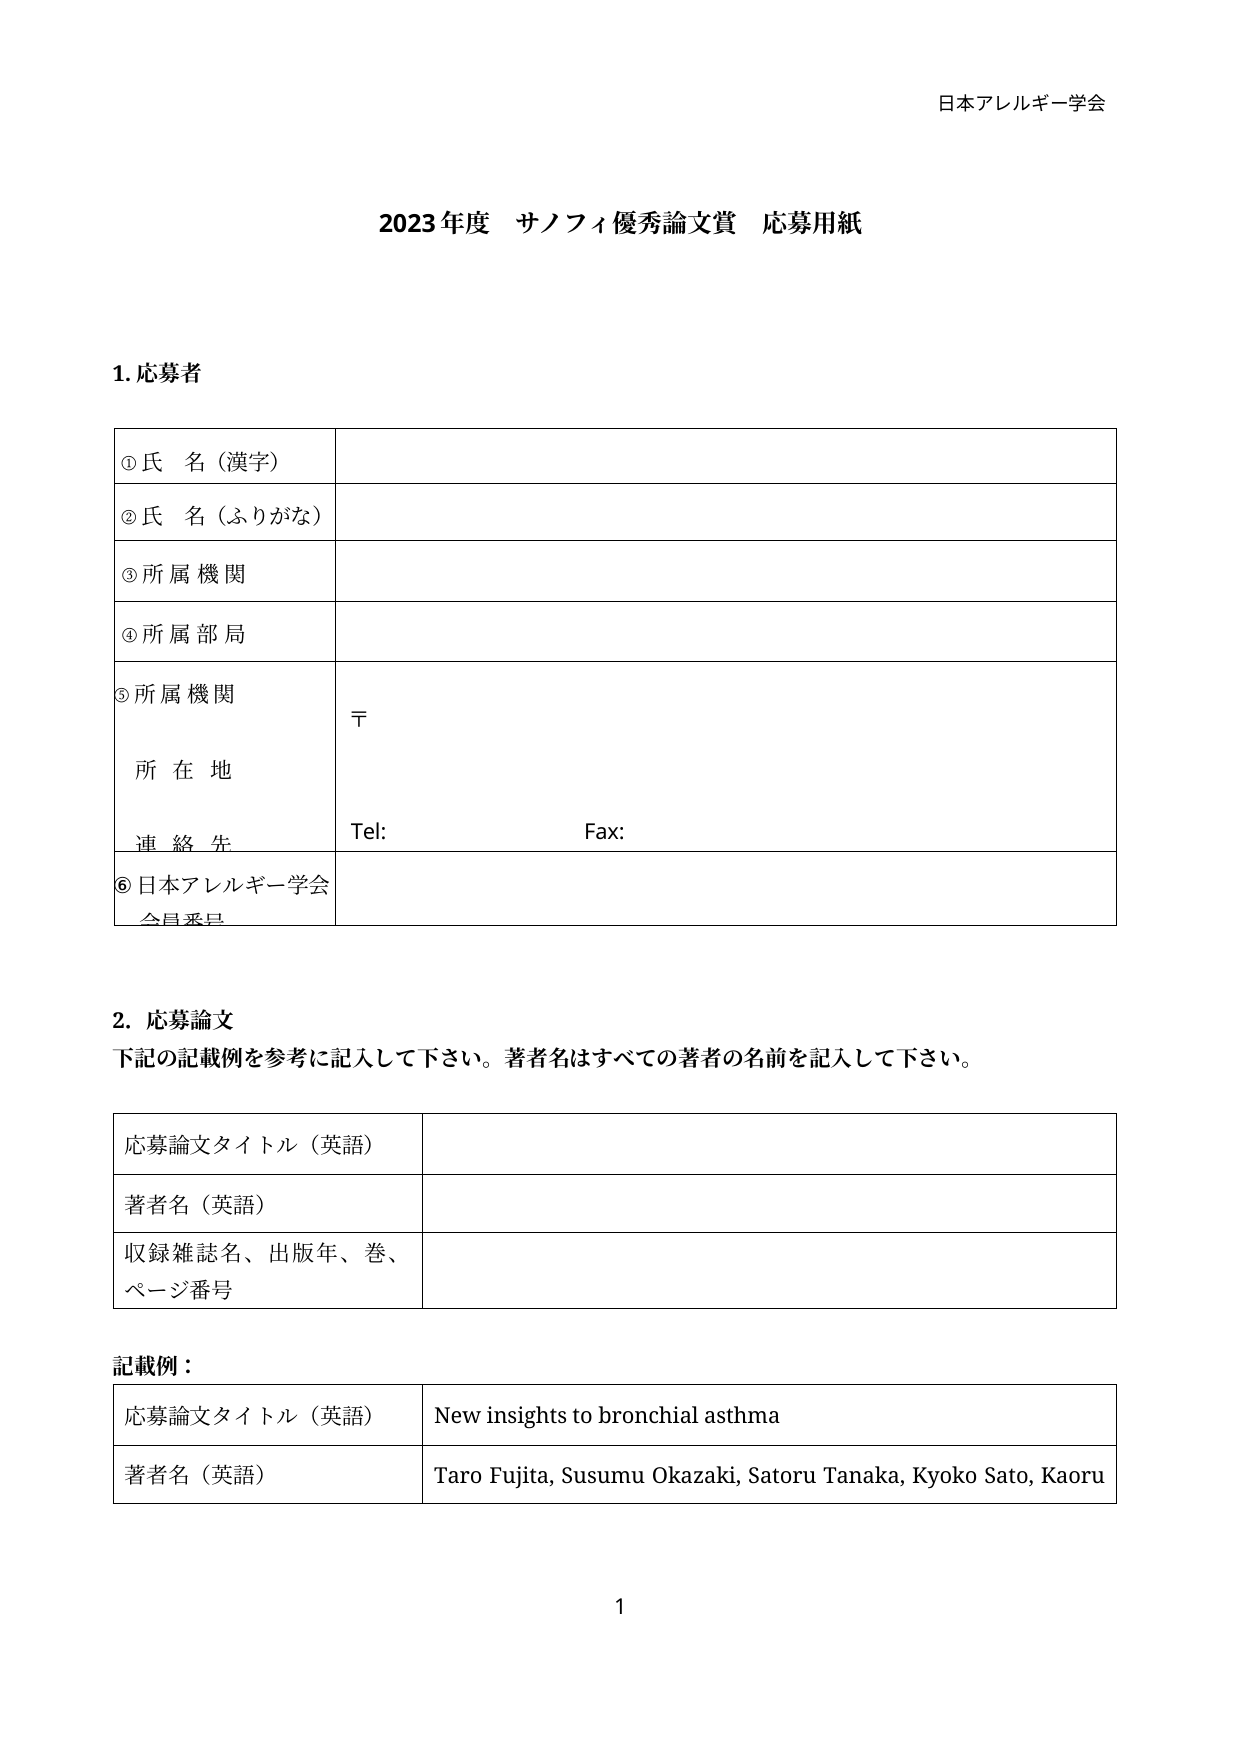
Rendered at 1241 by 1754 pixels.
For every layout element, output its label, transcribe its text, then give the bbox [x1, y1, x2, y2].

table_cell ④所 属 部 局 [115, 602, 335, 661]
table_cell [336, 541, 1116, 601]
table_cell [423, 1446, 1116, 1503]
table_header New insights to bronchial asthma [423, 1385, 1116, 1445]
table_header ①氏 名（漢字） [115, 429, 335, 482]
table_cell 〒 Tel: Fax: E-Mail: [336, 662, 1116, 851]
table_cell 著者名（英語） [114, 1175, 422, 1232]
table_cell [336, 852, 1116, 925]
table_cell 収録雑誌名、出版年、巻、ページ番号 [114, 1233, 422, 1308]
table_cell 著者名（英語） [114, 1446, 422, 1503]
table_cell ⑥日本アレルギー学会会員番号 [115, 852, 335, 925]
table_cell [423, 1175, 1116, 1232]
text 2023年度 サノフィ優秀論文賞 応募用紙 [112, 203, 1128, 241]
table_cell ⑤所 属 機 関 所在地 連絡先 [115, 662, 335, 851]
table_cell [336, 484, 1116, 540]
text 2．応募論文 [112, 1001, 1128, 1038]
text 1. 応募者 [112, 353, 1128, 391]
table_cell [423, 1233, 1116, 1308]
table_cell ②氏 名（ふりがな） [115, 484, 335, 540]
table_header 応募論文タイトル（英語） [114, 1385, 422, 1445]
text 記載例： [112, 1347, 1128, 1384]
table_header [336, 429, 1116, 482]
table_cell ③所 属 機 関 [115, 541, 335, 601]
table_cell [336, 602, 1116, 661]
table_header [423, 1114, 1116, 1174]
table_header 応募論文タイトル（英語） [114, 1114, 422, 1174]
text 下記の記載例を参考に記入して下さい。著者名はすべての著者の名前を記入して下さい。 [112, 1038, 1128, 1076]
